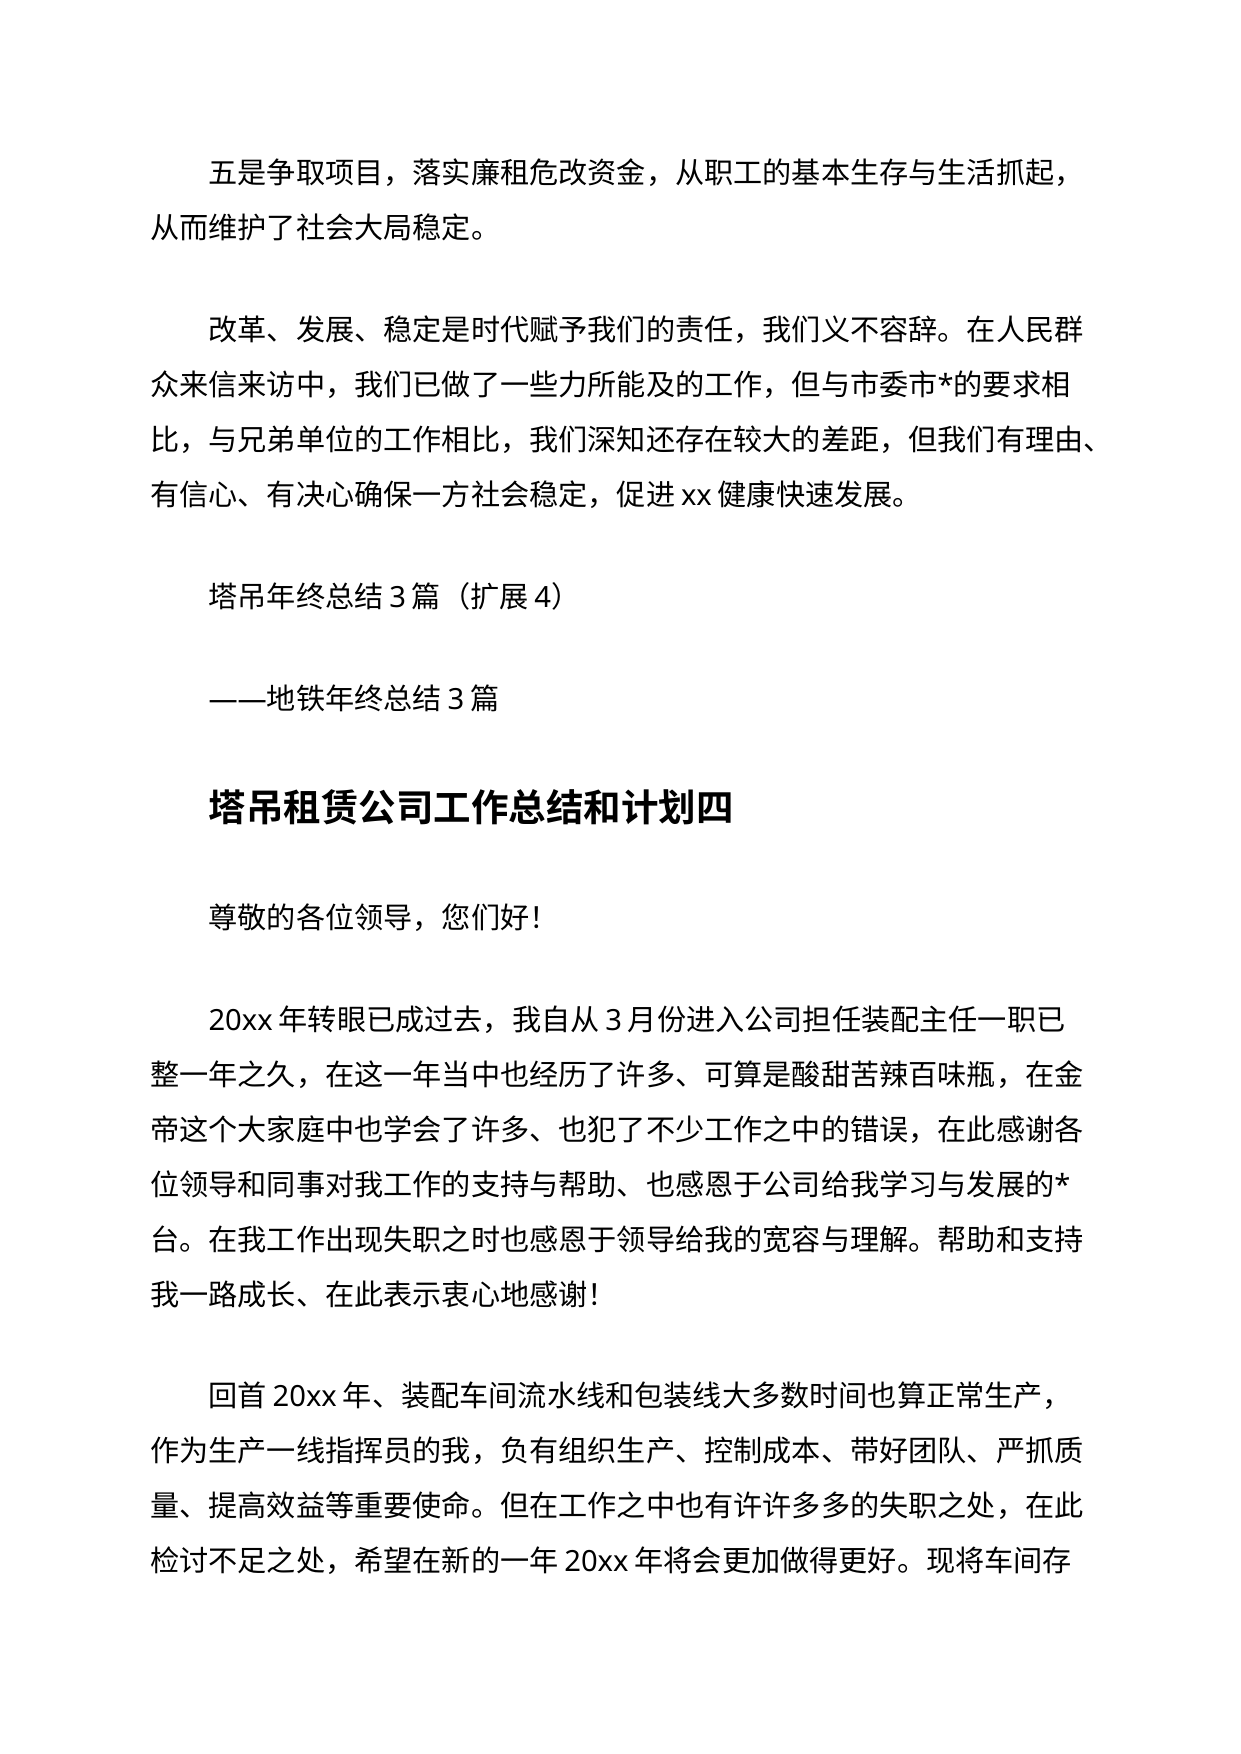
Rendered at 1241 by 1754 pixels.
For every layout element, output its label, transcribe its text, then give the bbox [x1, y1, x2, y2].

text 尊敬的各位领导，您们好！ [150, 895, 1090, 937]
text 五是争取项目，落实廉租危改资金，从职工的基本生存与生活抓起，从而维护了社会大局稳定。 [150, 150, 1090, 247]
text 改革、发展、稳定是时代赋予我们的责任，我们义不容辞。在人民群众来信来访中，我们已做了一些力所能及的工作，但与市委市*的要求相比，与兄弟单位的工作相比，我们深知还存在较大的差距，但我们有理由、有信心、有决心确保一方社会稳定，促进xx健康快速发展。 [150, 307, 1090, 514]
text 塔吊租赁公司工作总结和计划四 [150, 777, 1090, 832]
text ——地铁年终总结3篇 [150, 675, 1090, 718]
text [150, 1373, 1090, 1580]
text 塔吊年终总结3篇（扩展4） [150, 573, 1090, 616]
text 20xx年转眼已成过去，我自从3月份进入公司担任装配主任一职已整一年之久，在这一年当中也经历了许多、可算是酸甜苦辣百味瓶，在金帝这个大家庭中也学会了许多、也犯了不少工作之中的错误，在此感谢各位领导和同事对我工作的支持与帮助、也感恩于公司给我学习与发展的*台。在我工作出现失职之时也感恩于领导给我的宽容与理解。帮助和支持我一路成长、在此表示衷心地感谢！ [150, 997, 1090, 1313]
